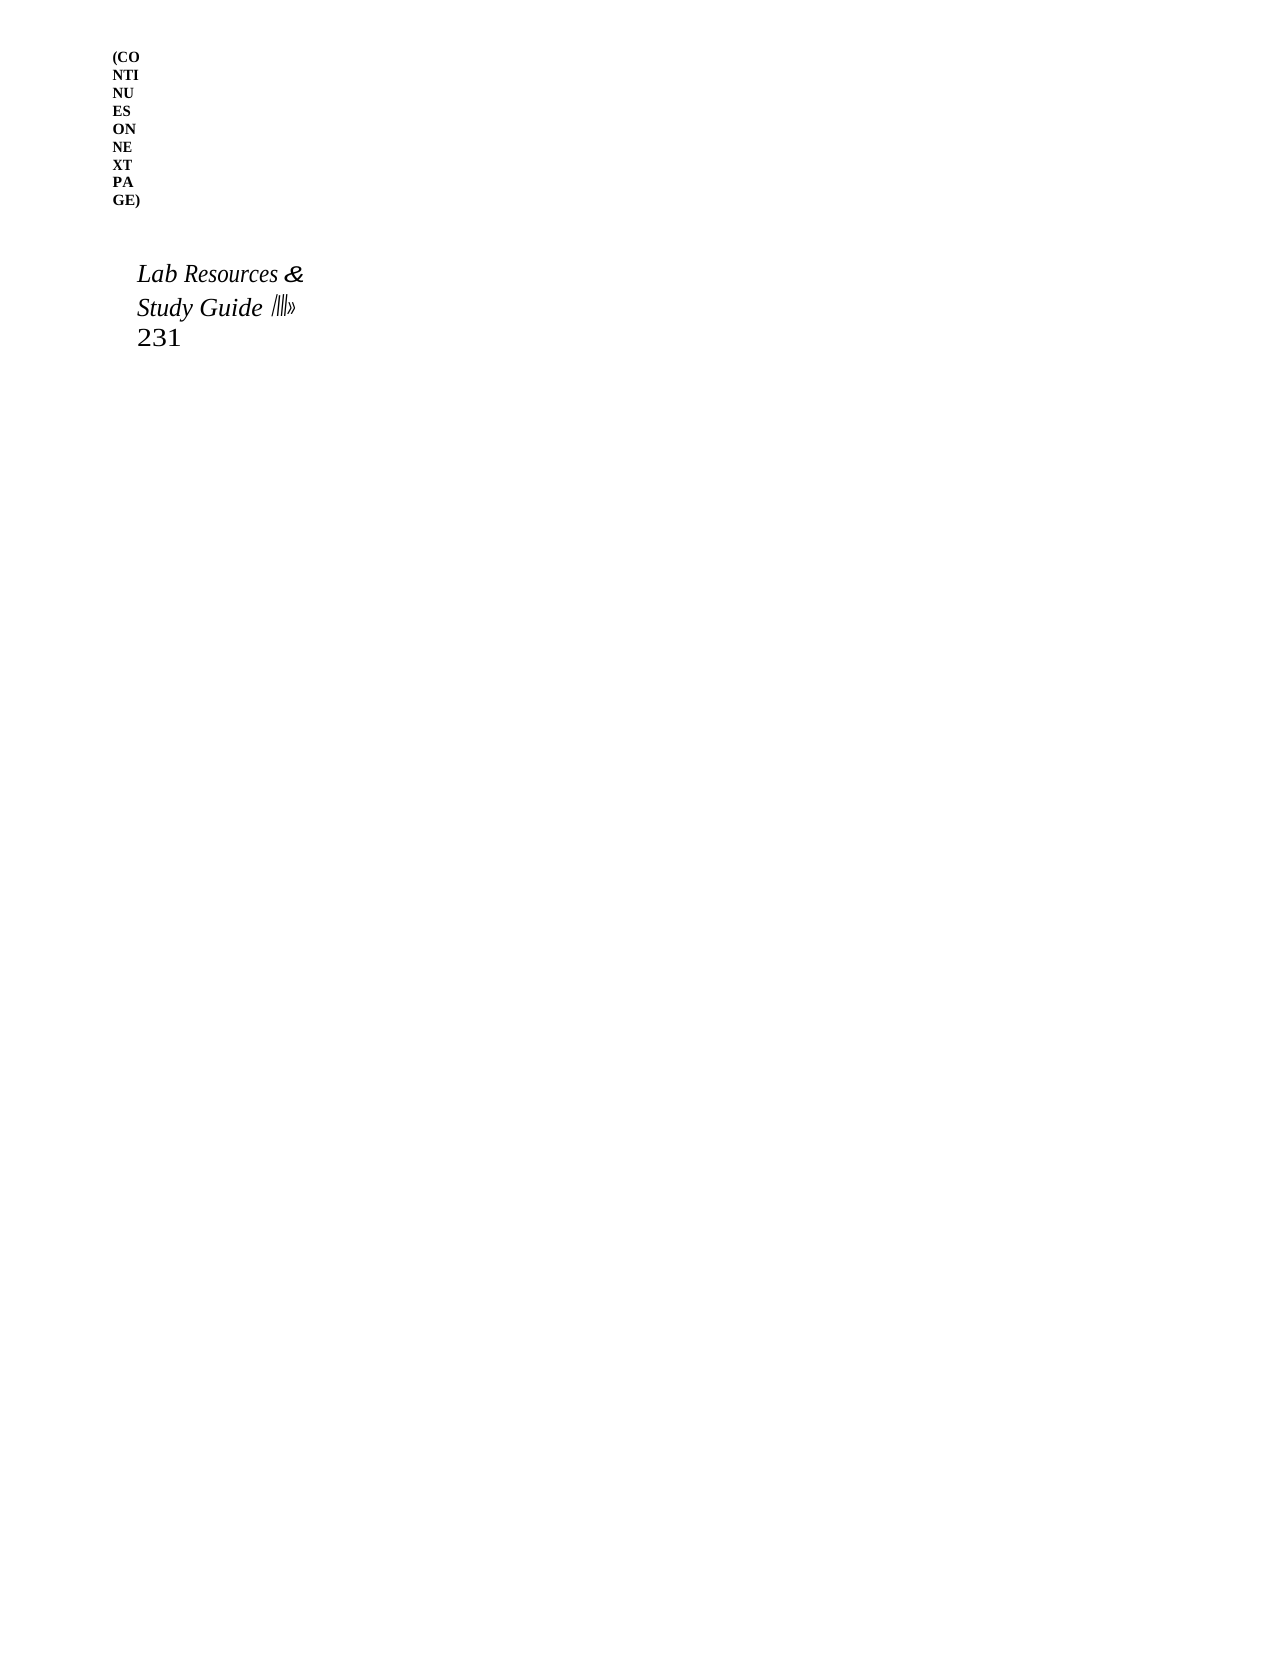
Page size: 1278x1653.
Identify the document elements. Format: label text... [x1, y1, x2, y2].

text (CONTINUES ON NEXT PAGE) [112, 48, 141, 209]
text Lab Resources & Study Guide /Ill» 231 [137, 258, 329, 352]
